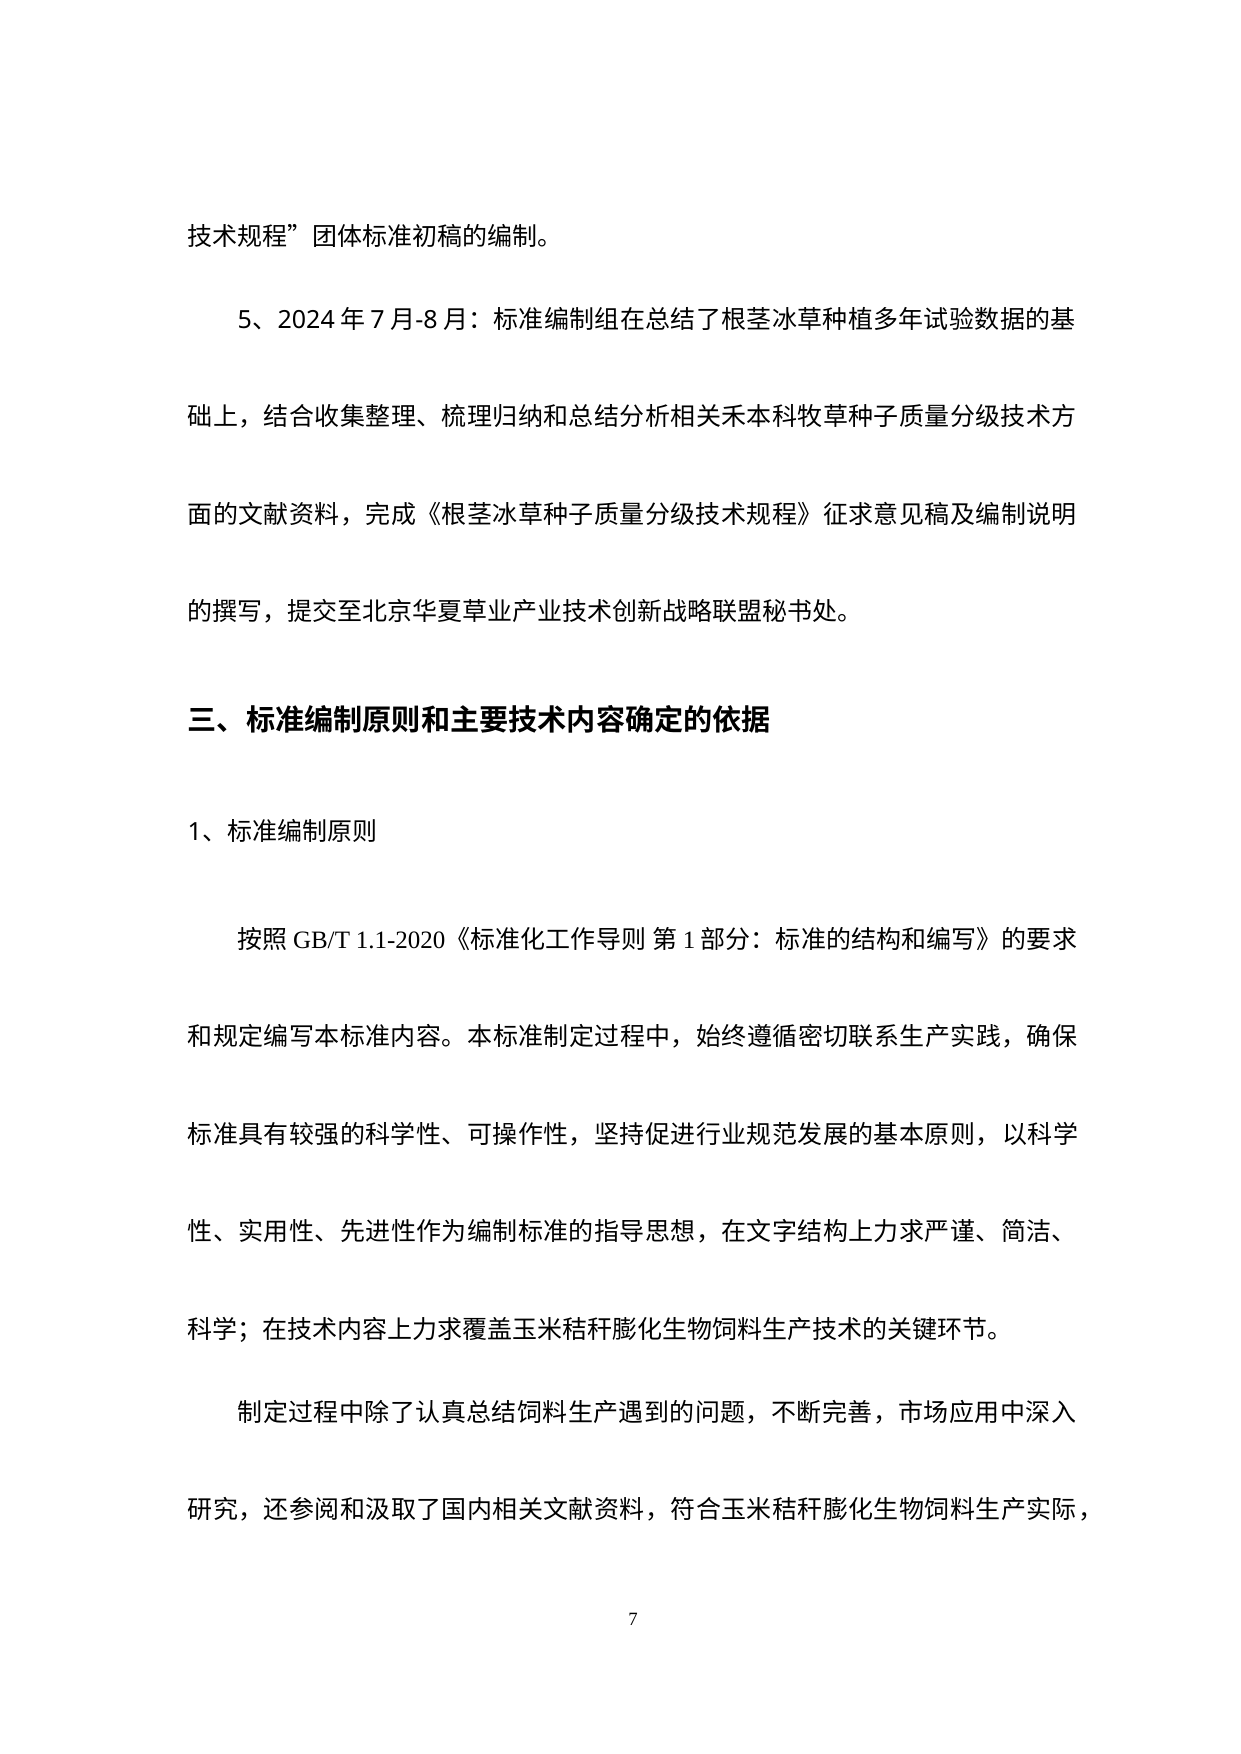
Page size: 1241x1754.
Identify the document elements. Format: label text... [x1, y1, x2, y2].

text 5、2024年7月-8月：标准编制组在总结了根茎冰草种植多年试验数据的基础上，结合收集整理、梳理归纳和总结分析相关禾本科牧草种子质量分级技术方面的文献资料，完成《根茎冰草种子质量分级技术规程》征求意见稿及编制说明的撰写，提交至北京华夏草业产业技术创新战略联盟秘书处。 [187, 285, 1078, 642]
text 按照GB/T 1.1-2020《标准化工作导则 第1部分：标准的结构和编写》的要求和规定编写本标准内容。本标准制定过程中，始终遵循密切联系生产实践，确保标准具有较强的科学性、可操作性，坚持促进行业规范发展的基本原则，以科学性、实用性、先进性作为编制标准的指导思想，在文字结构上力求严谨、简洁、科学；在技术内容上力求覆盖玉米秸秆膨化生物饲料生产技术的关键环节。 [187, 905, 1078, 1360]
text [187, 1378, 1078, 1540]
subtitle 三、标准编制原则和主要技术内容确定的依据 [187, 686, 1078, 751]
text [187, 202, 1078, 267]
subtitle 1、标准编制原则 [187, 797, 1078, 862]
